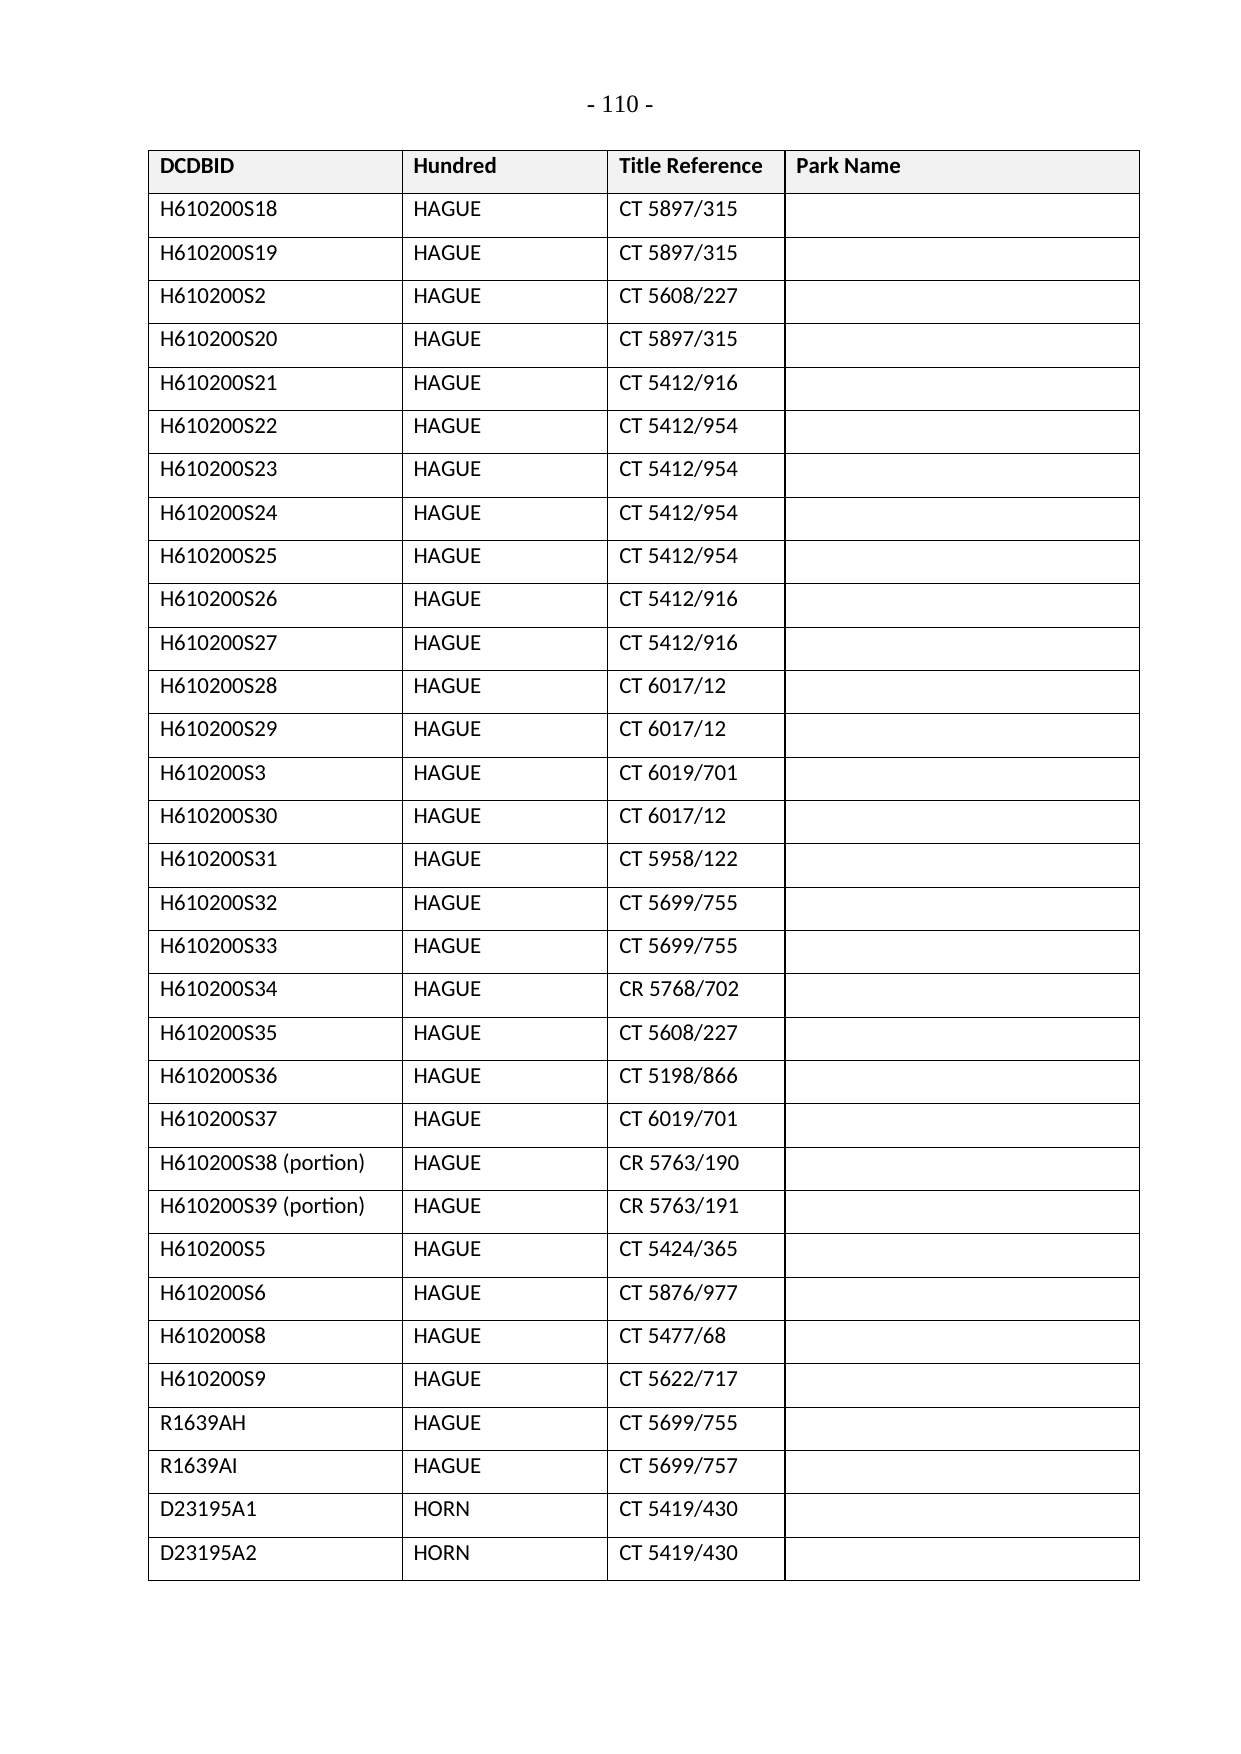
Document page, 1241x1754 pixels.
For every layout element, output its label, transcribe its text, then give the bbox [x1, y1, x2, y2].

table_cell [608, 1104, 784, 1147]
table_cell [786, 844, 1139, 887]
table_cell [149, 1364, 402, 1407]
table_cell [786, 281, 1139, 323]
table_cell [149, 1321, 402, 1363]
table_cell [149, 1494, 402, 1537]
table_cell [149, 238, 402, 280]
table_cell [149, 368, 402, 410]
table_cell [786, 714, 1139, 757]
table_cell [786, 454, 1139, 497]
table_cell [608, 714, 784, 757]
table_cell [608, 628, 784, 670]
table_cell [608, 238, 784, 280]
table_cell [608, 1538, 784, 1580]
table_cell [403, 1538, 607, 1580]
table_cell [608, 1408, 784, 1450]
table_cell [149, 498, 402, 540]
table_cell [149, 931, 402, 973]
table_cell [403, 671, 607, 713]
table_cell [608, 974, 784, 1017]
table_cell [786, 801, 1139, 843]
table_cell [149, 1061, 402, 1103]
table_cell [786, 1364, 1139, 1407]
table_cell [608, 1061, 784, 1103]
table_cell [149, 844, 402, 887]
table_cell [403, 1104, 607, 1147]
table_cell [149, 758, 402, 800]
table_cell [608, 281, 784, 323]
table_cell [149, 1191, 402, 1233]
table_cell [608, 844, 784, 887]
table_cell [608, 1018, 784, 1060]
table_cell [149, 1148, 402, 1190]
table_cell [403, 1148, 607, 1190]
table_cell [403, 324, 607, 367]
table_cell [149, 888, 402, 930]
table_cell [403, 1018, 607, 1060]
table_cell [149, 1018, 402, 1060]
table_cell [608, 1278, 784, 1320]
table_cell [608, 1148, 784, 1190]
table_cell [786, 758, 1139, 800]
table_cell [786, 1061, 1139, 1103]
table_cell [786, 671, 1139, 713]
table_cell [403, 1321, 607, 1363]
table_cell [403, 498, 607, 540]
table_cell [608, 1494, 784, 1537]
table_header Title Reference [608, 151, 784, 193]
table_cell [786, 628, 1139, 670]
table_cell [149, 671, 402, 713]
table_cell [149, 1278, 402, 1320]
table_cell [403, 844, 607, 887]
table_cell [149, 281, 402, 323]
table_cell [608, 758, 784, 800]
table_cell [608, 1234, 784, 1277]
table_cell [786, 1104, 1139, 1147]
table_header DCDBID [149, 151, 402, 193]
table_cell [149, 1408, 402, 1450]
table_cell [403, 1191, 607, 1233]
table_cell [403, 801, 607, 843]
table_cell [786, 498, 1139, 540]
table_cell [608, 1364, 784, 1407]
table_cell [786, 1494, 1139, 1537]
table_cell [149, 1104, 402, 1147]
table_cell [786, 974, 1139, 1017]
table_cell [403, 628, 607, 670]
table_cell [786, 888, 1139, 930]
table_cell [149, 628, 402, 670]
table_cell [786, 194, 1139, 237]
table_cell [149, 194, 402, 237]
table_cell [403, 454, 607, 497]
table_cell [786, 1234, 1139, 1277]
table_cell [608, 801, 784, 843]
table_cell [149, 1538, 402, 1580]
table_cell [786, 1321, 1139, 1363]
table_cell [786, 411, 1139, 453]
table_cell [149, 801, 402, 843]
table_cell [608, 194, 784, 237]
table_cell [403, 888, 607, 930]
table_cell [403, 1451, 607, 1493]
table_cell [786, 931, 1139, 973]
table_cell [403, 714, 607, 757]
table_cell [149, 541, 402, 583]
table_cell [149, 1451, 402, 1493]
table_header Park Name [786, 151, 1139, 193]
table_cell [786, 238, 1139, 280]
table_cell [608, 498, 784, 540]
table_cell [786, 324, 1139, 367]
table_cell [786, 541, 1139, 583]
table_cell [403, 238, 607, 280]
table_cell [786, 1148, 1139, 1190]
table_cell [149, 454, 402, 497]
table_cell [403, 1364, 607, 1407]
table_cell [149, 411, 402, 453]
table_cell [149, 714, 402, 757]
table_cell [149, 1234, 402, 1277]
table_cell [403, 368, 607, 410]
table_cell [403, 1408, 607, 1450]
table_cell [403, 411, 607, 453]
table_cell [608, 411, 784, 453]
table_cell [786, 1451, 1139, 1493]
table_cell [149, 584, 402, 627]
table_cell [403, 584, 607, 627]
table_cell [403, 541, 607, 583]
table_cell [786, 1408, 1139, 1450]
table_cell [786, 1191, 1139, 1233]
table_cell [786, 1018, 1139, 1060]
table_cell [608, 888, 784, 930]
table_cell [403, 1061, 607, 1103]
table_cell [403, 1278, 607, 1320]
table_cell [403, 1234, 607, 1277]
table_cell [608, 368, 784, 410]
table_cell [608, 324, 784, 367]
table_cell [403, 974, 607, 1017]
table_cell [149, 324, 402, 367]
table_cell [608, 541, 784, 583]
table_header Hundred [403, 151, 607, 193]
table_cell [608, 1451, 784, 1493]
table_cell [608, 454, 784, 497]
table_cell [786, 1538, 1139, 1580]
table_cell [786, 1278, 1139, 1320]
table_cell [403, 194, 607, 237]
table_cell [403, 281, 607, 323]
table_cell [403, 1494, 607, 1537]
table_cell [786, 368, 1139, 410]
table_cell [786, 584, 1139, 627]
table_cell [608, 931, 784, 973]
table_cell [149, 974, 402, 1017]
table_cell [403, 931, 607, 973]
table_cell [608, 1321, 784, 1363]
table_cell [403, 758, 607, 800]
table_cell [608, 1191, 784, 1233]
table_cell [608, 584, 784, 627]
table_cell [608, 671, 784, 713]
